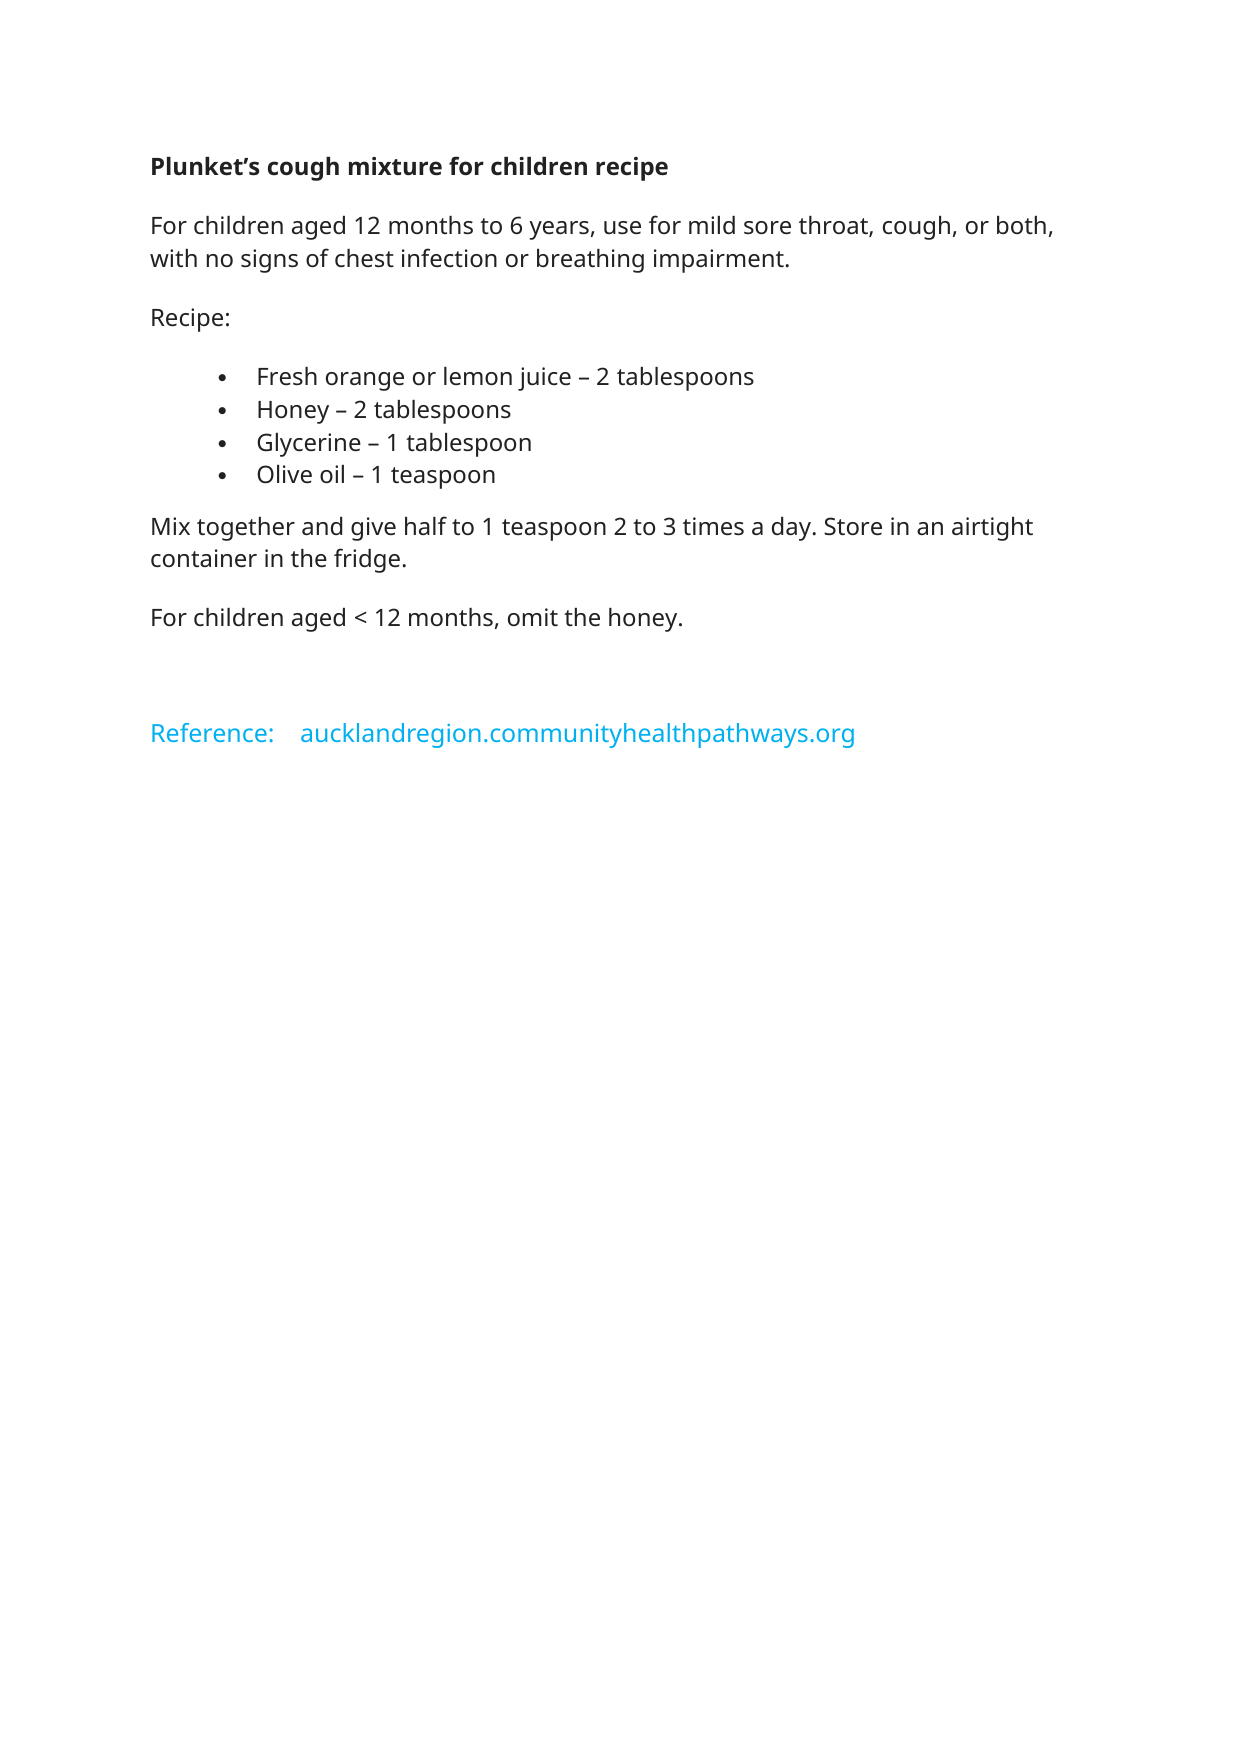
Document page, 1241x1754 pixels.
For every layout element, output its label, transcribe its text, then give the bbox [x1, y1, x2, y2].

text Reference: aucklandregion.communityhealthpathways.org [150, 716, 1090, 750]
text Mix together and give half to 1 teaspoon 2 to 3 times a day. Store in an airtight container in the fridge. [150, 509, 1090, 574]
list Honey – 2 tablespoons [219, 393, 1090, 425]
text For children aged 12 months to 6 years, use for mild sore throat, cough, or both, with no signs of chest infection or breathing impairment. [150, 209, 1090, 274]
list Olive oil – 1 teaspoon [219, 458, 1090, 491]
text For children aged < 12 months, omit the honey. [150, 601, 1090, 634]
text Recipe: [150, 301, 1090, 333]
list Glycerine – 1 tablespoon [219, 425, 1090, 458]
text Plunket’s cough mixture for children recipe [150, 150, 1090, 183]
list Fresh orange or lemon juice – 2 tablespoons [219, 360, 1090, 393]
